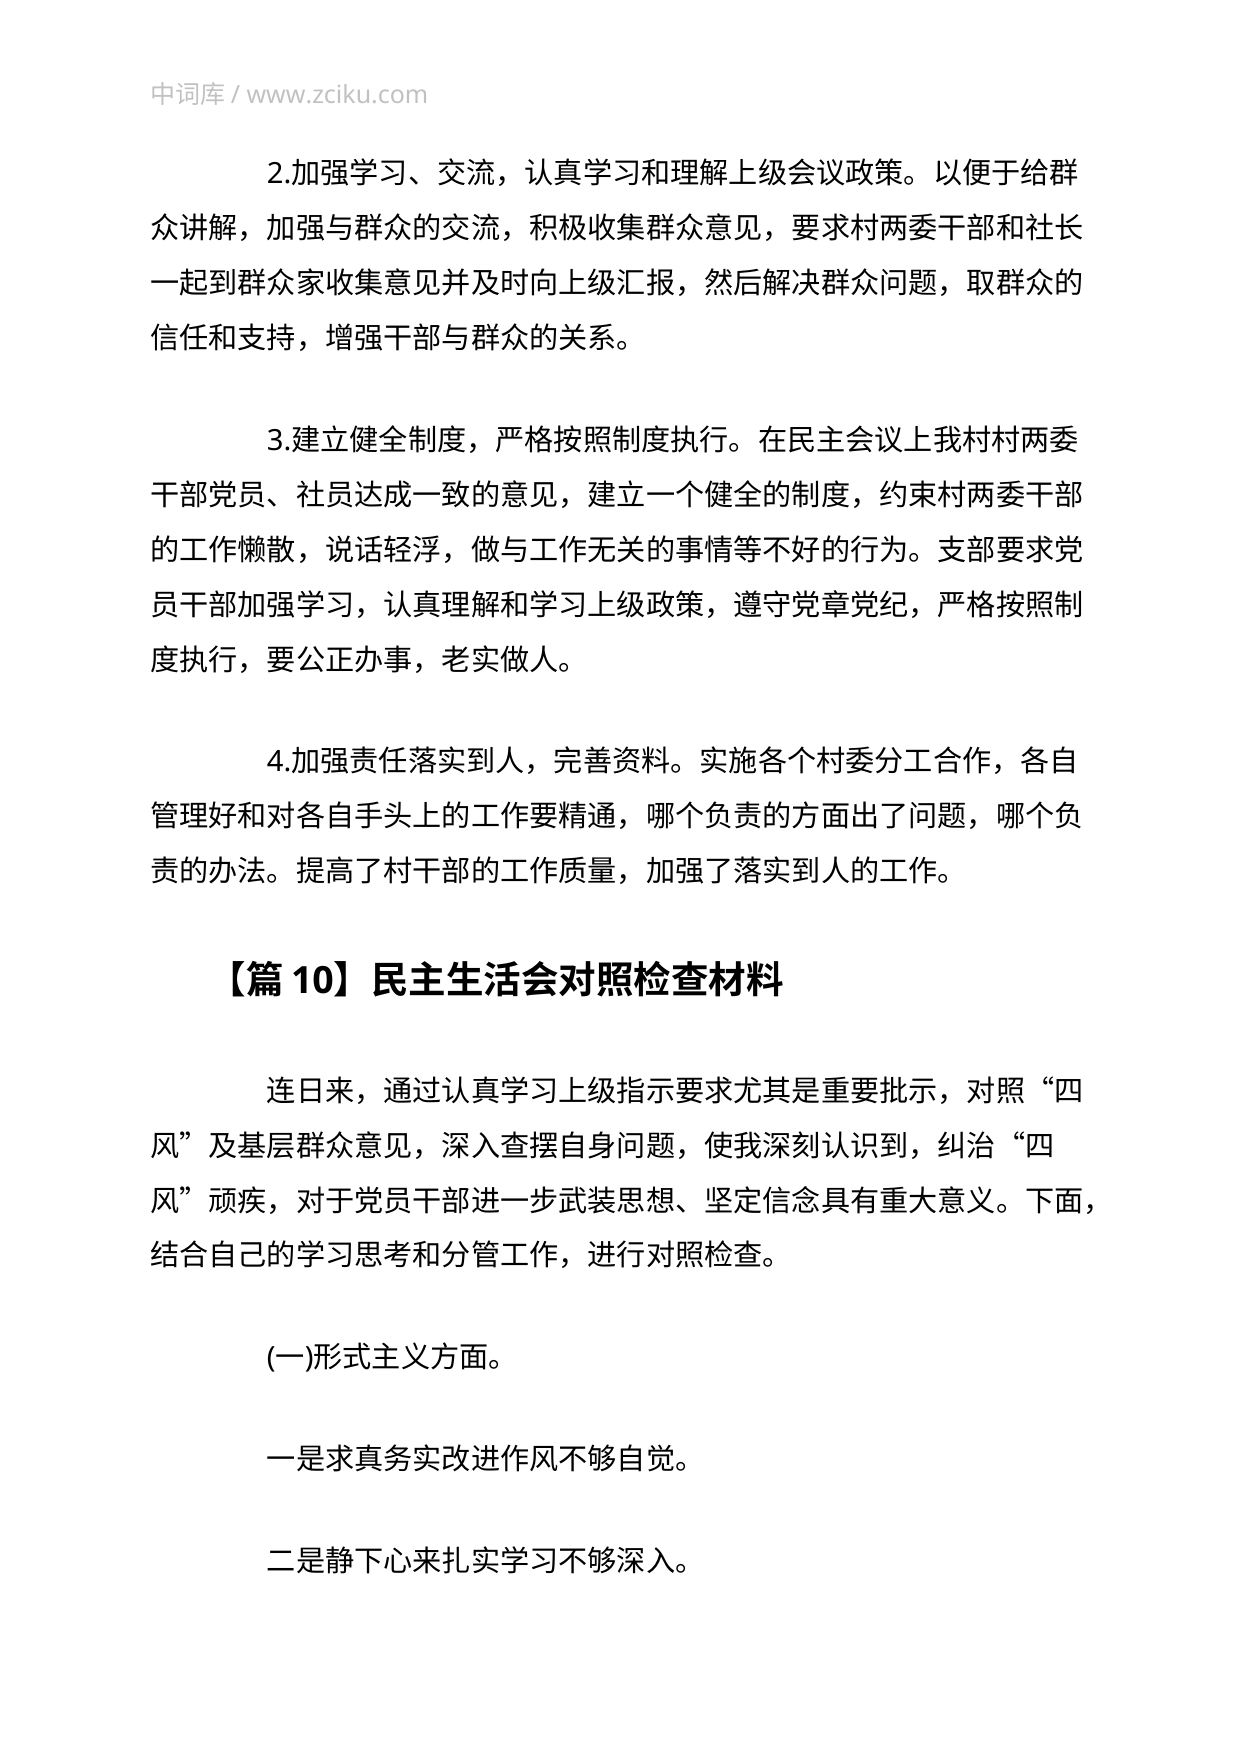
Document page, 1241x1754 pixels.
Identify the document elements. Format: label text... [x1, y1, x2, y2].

text 二是静下心来扎实学习不够深入。 [150, 1537, 1090, 1580]
text 连日来，通过认真学习上级指示要求尤其是重要批示，对照“四风”及基层群众意见，深入查摆自身问题，使我深刻认识到，纠治“四风”顽疾，对于党员干部进一步武装思想、坚定信念具有重大意义。下面，结合自己的学习思考和分管工作，进行对照检查。 [150, 1067, 1090, 1274]
text (一)形式主义方面。 [150, 1334, 1090, 1376]
text 一是求真务实改进作风不够自觉。 [150, 1436, 1090, 1478]
text 3.建立健全制度，严格按照制度执行。在民主会议上我村村两委干部党员、社员达成一致的意见，建立一个健全的制度，约束村两委干部的工作懒散，说话轻浮，做与工作无关的事情等不好的行为。支部要求党员干部加强学习，认真理解和学习上级政策，遵守党章党纪，严格按照制度执行，要公正办事，老实做人。 [150, 417, 1090, 678]
text 【篇10】民主生活会对照检查材料 [150, 950, 1090, 1004]
text 2.加强学习、交流，认真学习和理解上级会议政策。以便于给群众讲解，加强与群众的交流，积极收集群众意见，要求村两委干部和社长一起到群众家收集意见并及时向上级汇报，然后解决群众问题，取群众的信任和支持，增强干部与群众的关系。 [150, 150, 1090, 357]
text 4.加强责任落实到人，完善资料。实施各个村委分工合作，各自管理好和对各自手头上的工作要精通，哪个负责的方面出了问题，哪个负责的办法。提高了村干部的工作质量，加强了落实到人的工作。 [150, 738, 1090, 890]
